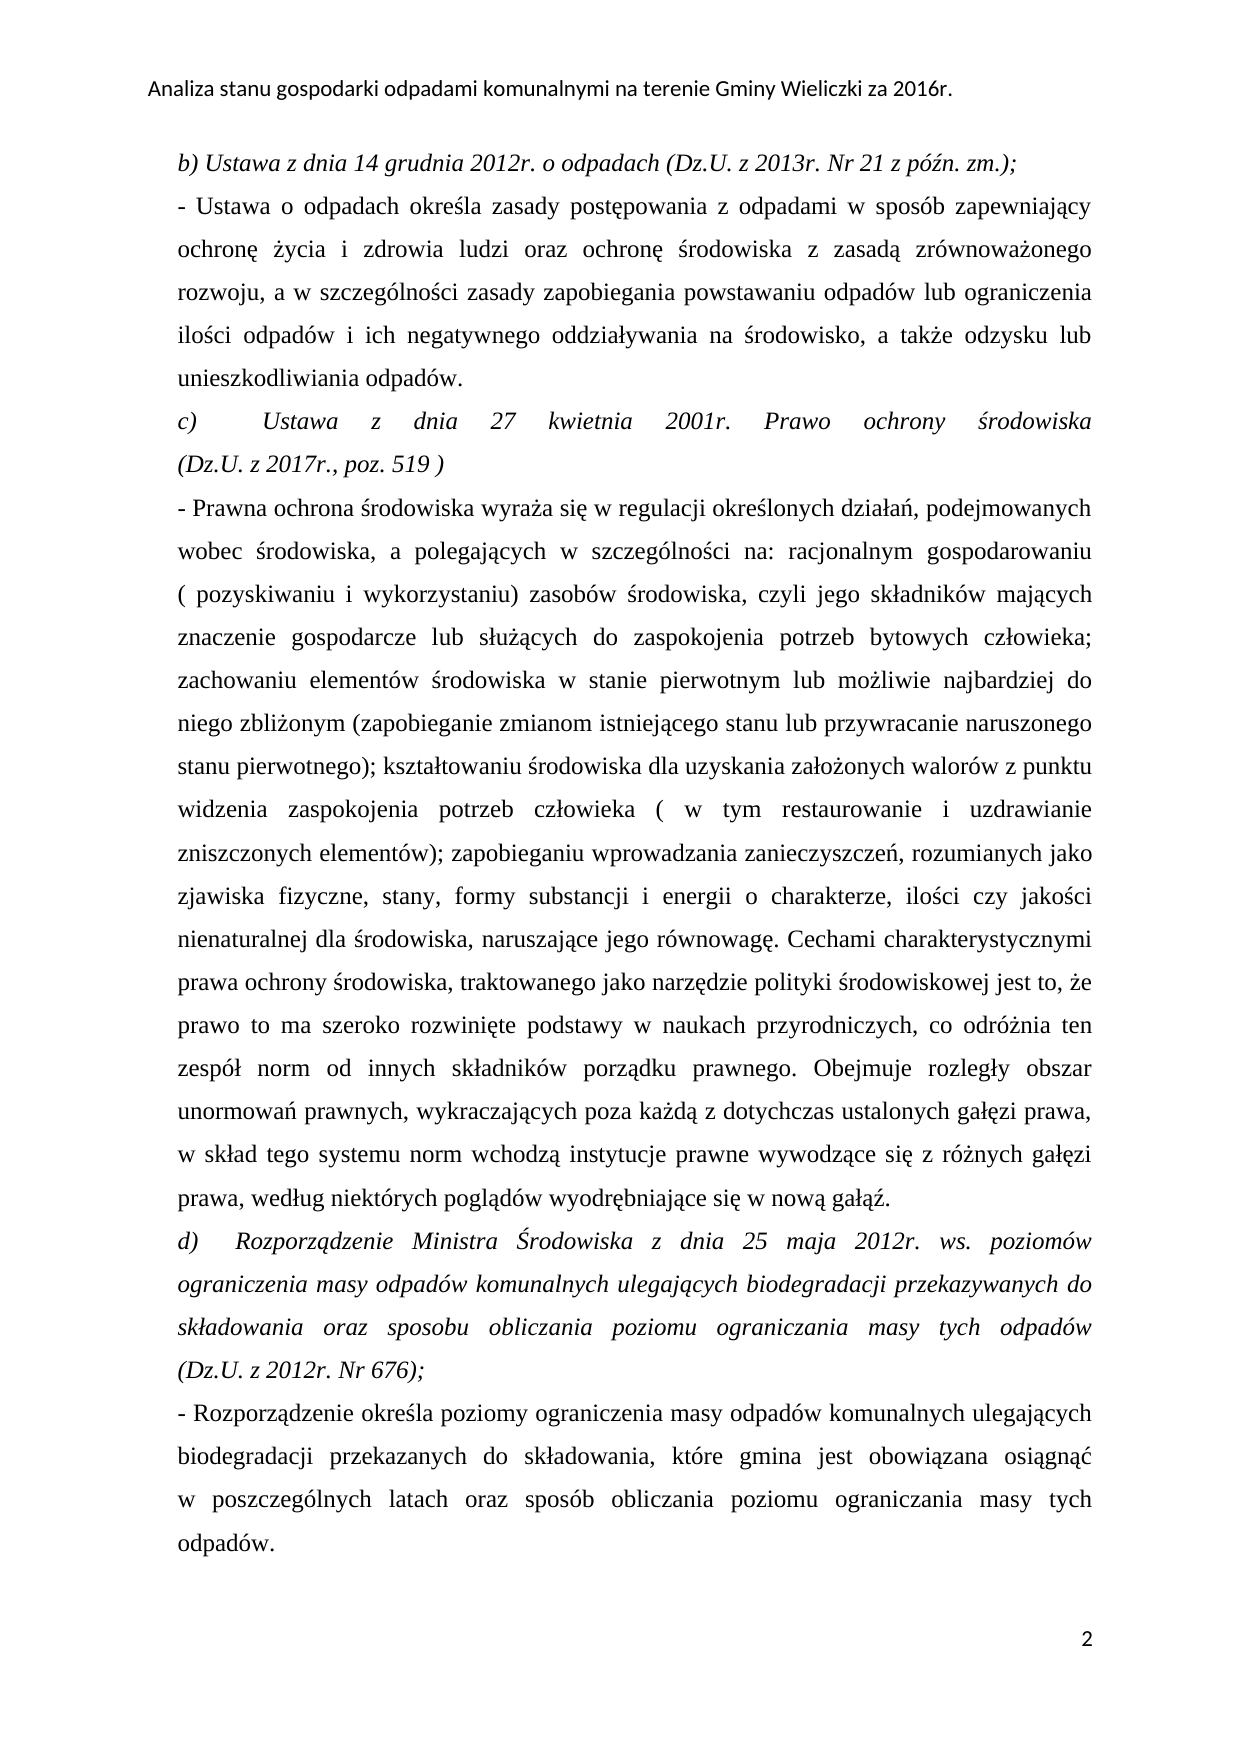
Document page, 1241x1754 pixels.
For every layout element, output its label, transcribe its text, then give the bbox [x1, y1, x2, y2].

list d) Rozporządzenie Ministra Środowiska z dnia 25 maja 2012r. ws. poziomów ograniczenia masy odpadów komunalnych ulegających biodegradacji przekazywanych do składowania oraz sposobu obliczania poziomu ograniczania masy tych odpadów (Dz.U. z 2012r. Nr 676); [177, 1226, 1093, 1384]
list - Ustawa o odpadach określa zasady postępowania z odpadami w sposób zapewniający ochronę życia i zdrowia ludzi oraz ochronę środowiska z zasadą zrównoważonego rozwoju, a w szczególności zasady zapobiegania powstawaniu odpadów lub ograniczenia ilości odpadów i ich negatywnego oddziaływania na środowisko, a także odzysku lub unieszkodliwiania odpadów. [177, 191, 1093, 392]
list - Prawna ochrona środowiska wyraża się w regulacji określonych działań, podejmowanych wobec środowiska, a polegających w szczególności na: racjonalnym gospodarowaniu ( pozyskiwaniu i wykorzystaniu) zasobów środowiska, czyli jego składników mających znaczenie gospodarcze lub służących do zaspokojenia potrzeb bytowych człowieka; zachowaniu elementów środowiska w stanie pierwotnym lub możliwie najbardziej do niego zbliżonym (zapobieganie zmianom istniejącego stanu lub przywracanie naruszonego stanu pierwotnego); kształtowaniu środowiska dla uzyskania założonych walorów z punktu widzenia zaspokojenia potrzeb człowieka ( w tym restaurowanie i uzdrawianie zniszczonych elementów); zapobieganiu wprowadzania zanieczyszczeń, rozumianych jako zjawiska fizyczne, stany, formy substancji i energii o charakterze, ilości czy jakości nienaturalnej dla środowiska, naruszające jego równowagę. Cechami charakterystycznymi prawa ochrony środowiska, traktowanego jako narzędzie polityki środowiskowej jest to, że prawo to ma szeroko rozwinięte podstawy w naukach przyrodniczych, co odróżnia ten zespół norm od innych składników porządku prawnego. Obejmuje rozległy obszar unormowań prawnych, wykraczających poza każdą z dotychczas ustalonych gałęzi prawa, w skład tego systemu norm wchodzą instytucje prawne wywodzące się z różnych gałęzi prawa, według niektórych poglądów wyodrębniające się w nową gałąź. [177, 493, 1093, 1211]
list c) Ustawa z dnia 27 kwietnia 2001r. Prawo ochrony środowiska (Dz.U. z 2017r., poz. 519 ) [177, 406, 1093, 478]
list - Rozporządzenie określa poziomy ograniczenia masy odpadów komunalnych ulegających biodegradacji przekazanych do składowania, które gmina jest obowiązana osiągnąć w poszczególnych latach oraz sposób obliczania poziomu ograniczania masy tych odpadów. [177, 1398, 1093, 1556]
list b) Ustawa z dnia 14 grudnia 2012r. o odpadach (Dz.U. z 2013r. Nr 21 z późn. zm.); [177, 148, 1093, 176]
